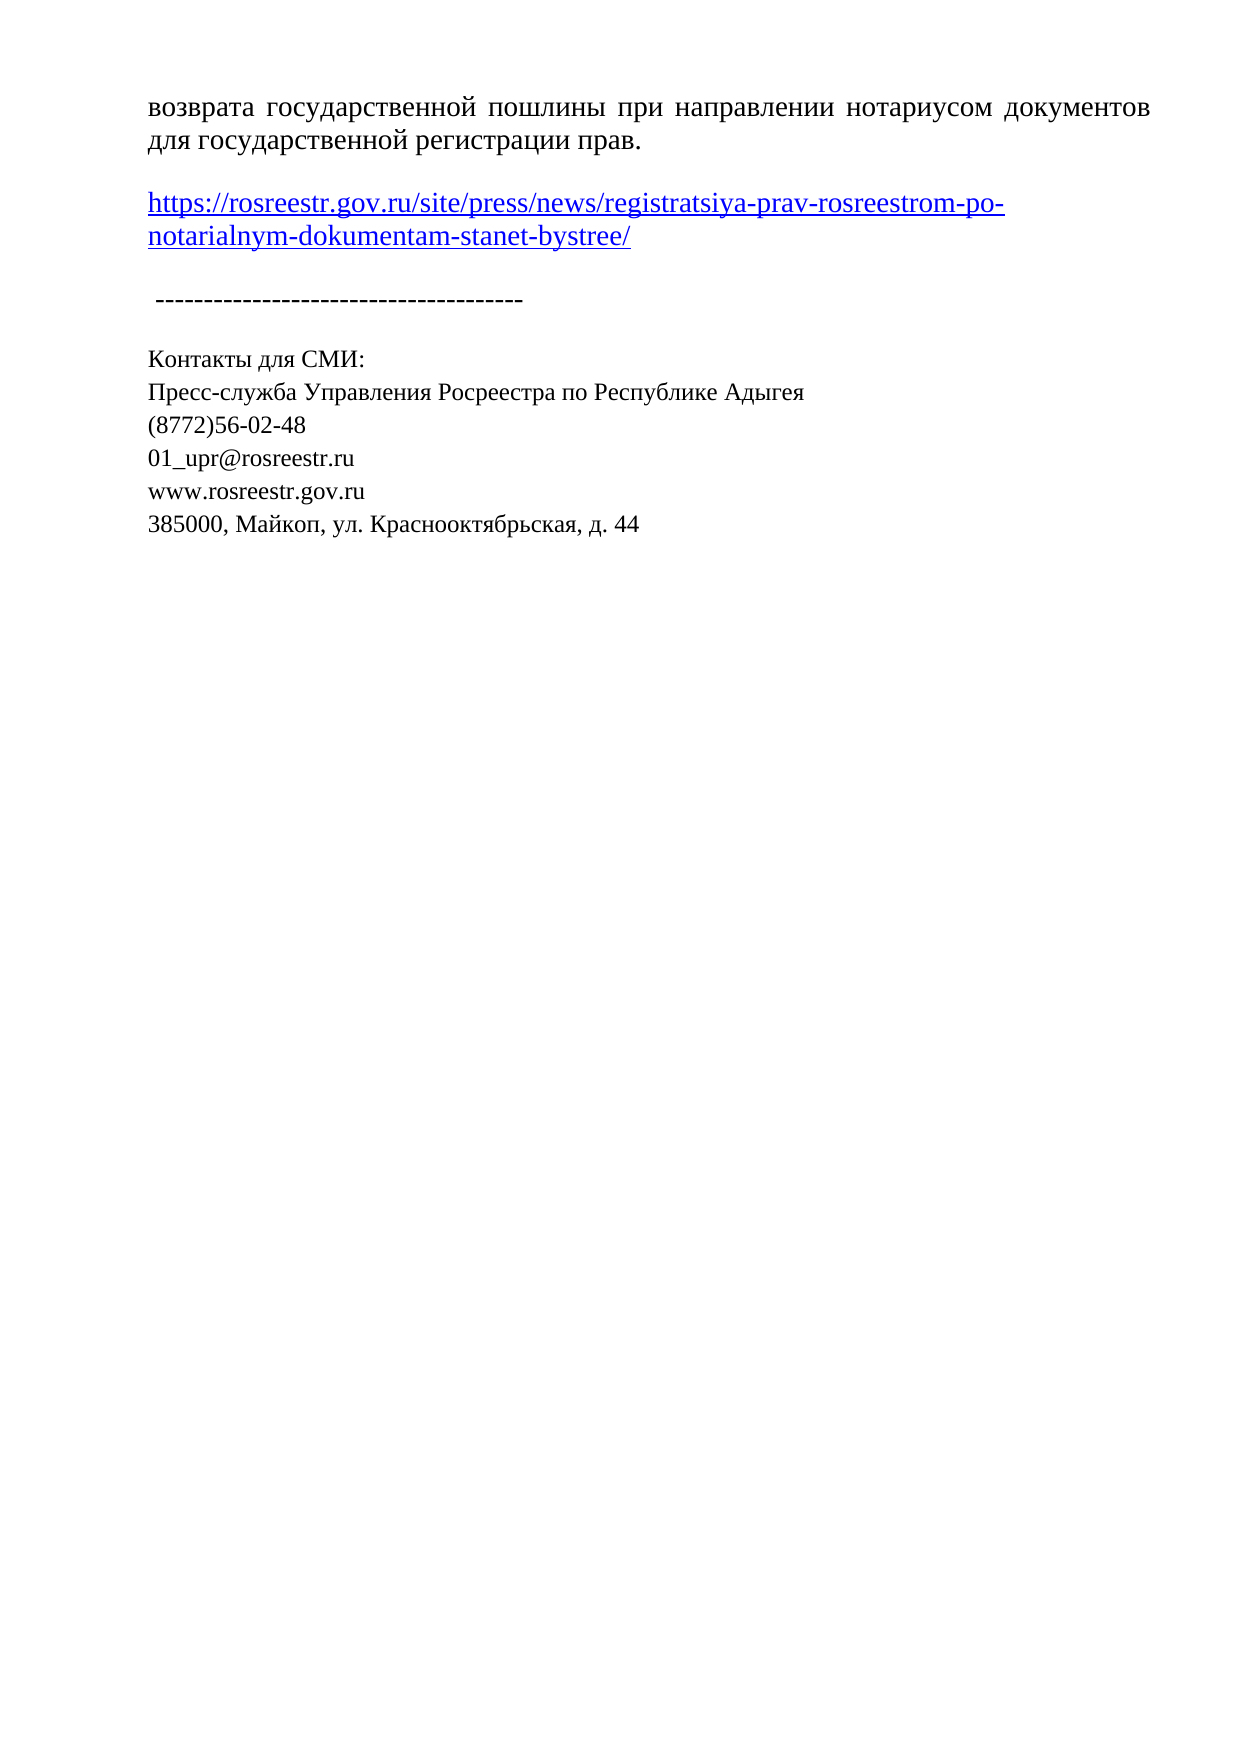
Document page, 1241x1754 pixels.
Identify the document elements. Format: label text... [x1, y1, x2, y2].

text Пресс-служба Управления Росреестра по Республике Адыгея [148, 377, 1152, 406]
text https://rosreestr.gov.ru/site/press/news/registratsiya-prav-rosreestrom-po-notarialnym-dokumentam-stanet-bystree/ [148, 185, 1152, 252]
text (8772)56-02-48 [148, 410, 1152, 439]
text 01_upr@rosreestr.ru [148, 443, 1152, 472]
text 385000, Майкоп, ул. Краснооктябрьская, д. 44 [148, 509, 1152, 538]
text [148, 89, 1152, 156]
text www.rosreestr.gov.ru [148, 476, 1152, 505]
text -------------------------------------- [148, 281, 1152, 315]
text Контакты для СМИ: [148, 344, 1152, 373]
